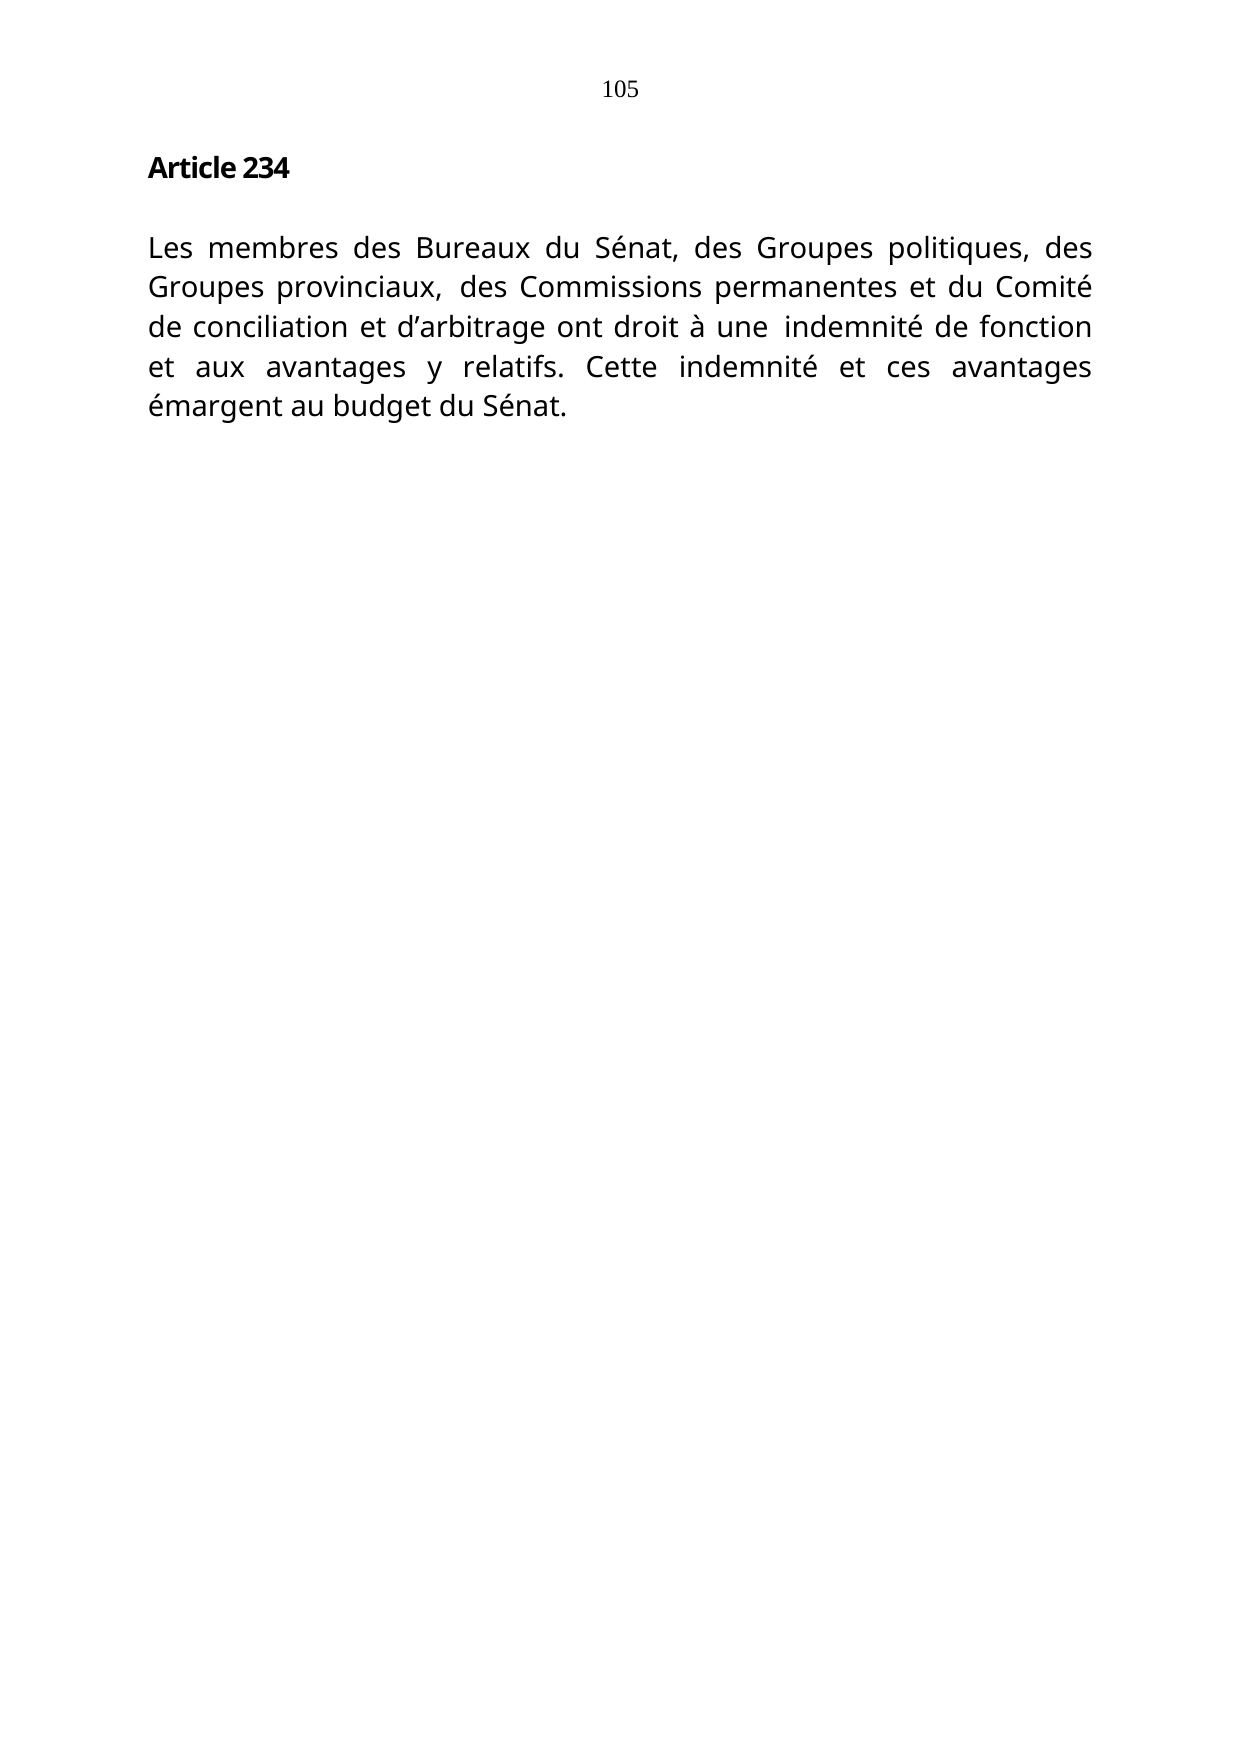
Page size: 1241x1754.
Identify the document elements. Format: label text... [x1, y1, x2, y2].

text Article 234 [148, 148, 1093, 187]
text Les membres des Bureaux du Sénat, des Groupes politiques, des Groupes provinciaux, des Commissions permanentes et du Comité de conciliation et d’arbitrage ont droit à une indemnité de fonction et aux avantages y relatifs. Cette indemnité et ces avantages émargent au budget du Sénat. [148, 227, 1093, 425]
